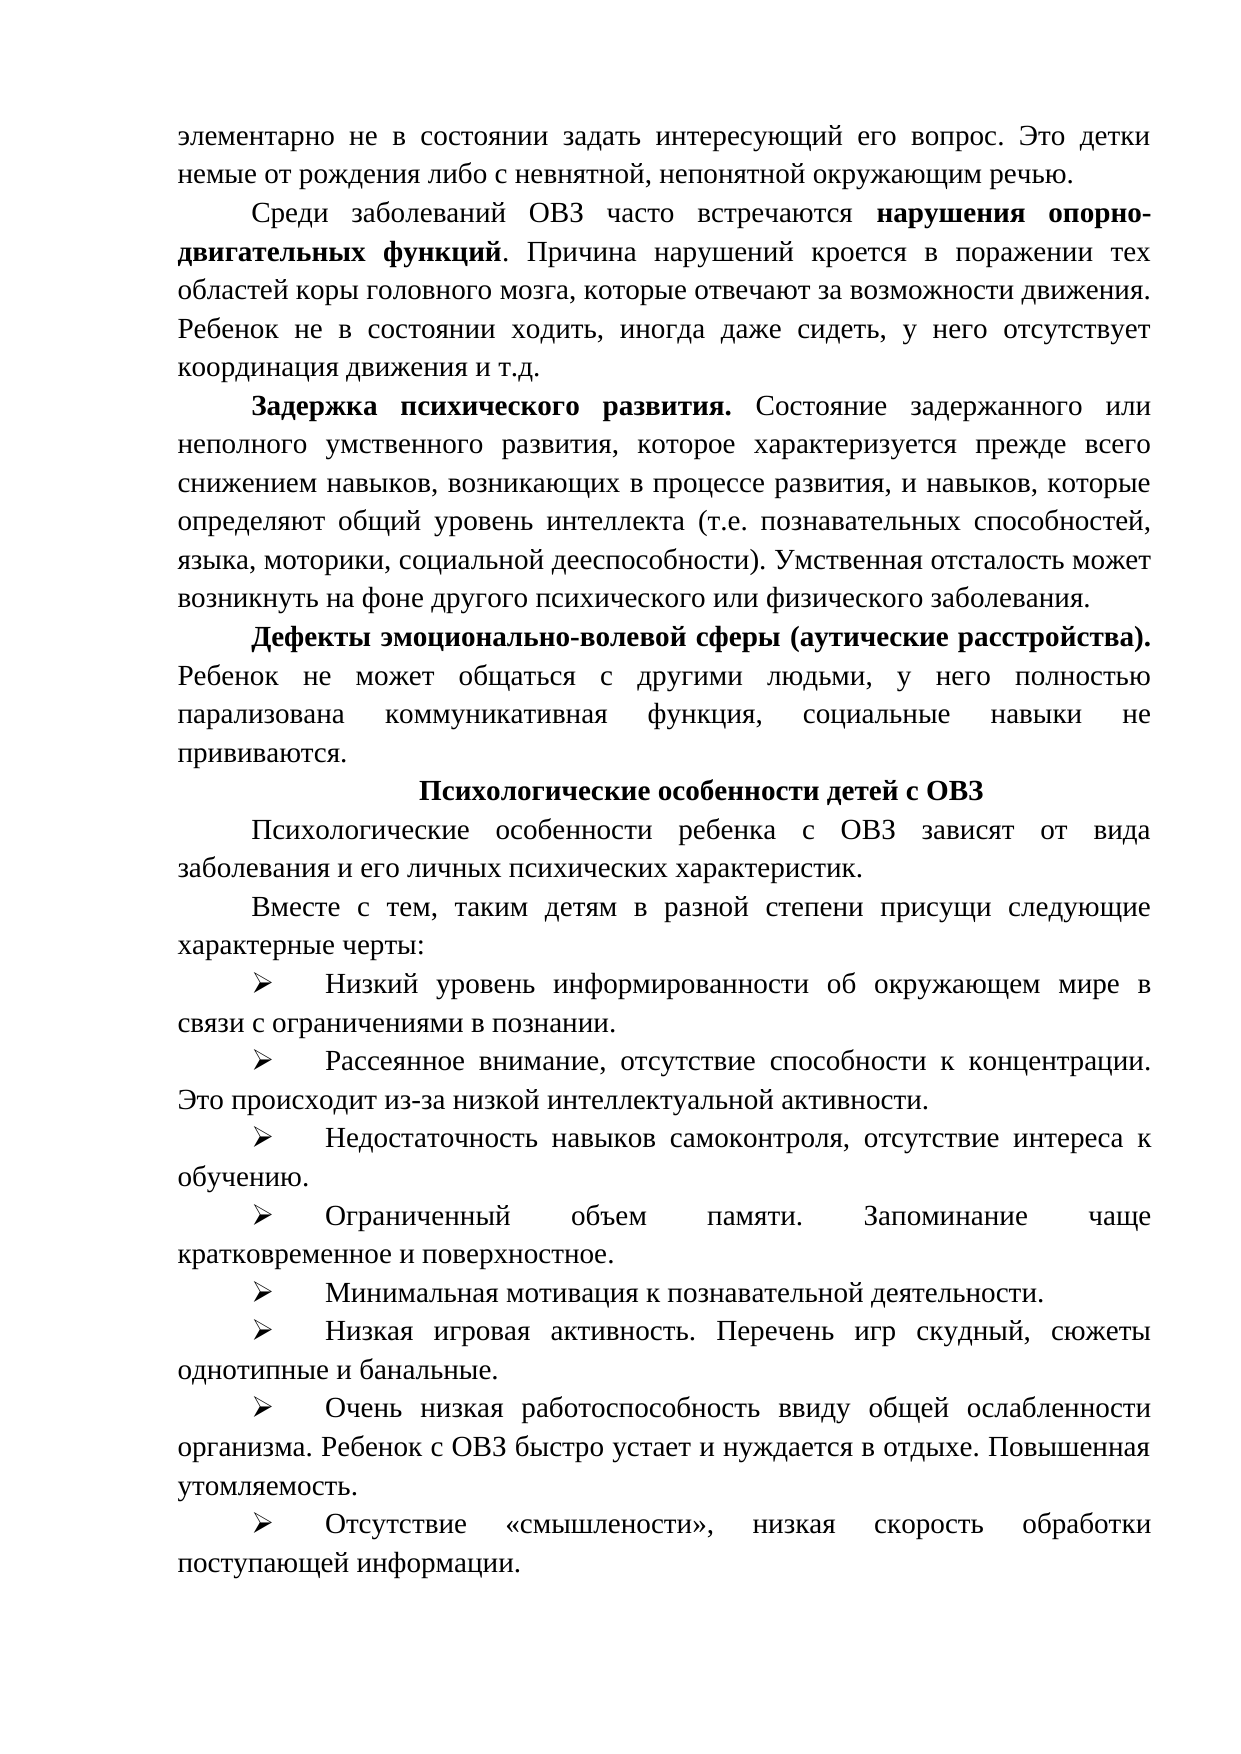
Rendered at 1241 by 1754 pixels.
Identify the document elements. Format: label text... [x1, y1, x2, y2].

list Низкая игровая активность. Перечень игр скудный, сюжеты однотипные и банальные. [177, 1313, 1152, 1386]
list Рассеянное внимание, отсутствие способности к концентрации. Это происходит из-за низкой интеллектуальной активности. [177, 1043, 1152, 1115]
text Психологические особенности детей с ОВЗ [177, 773, 1152, 807]
text Вместе с тем, таким детям в разной степени присущи следующие характерные черты: [177, 889, 1152, 961]
text Психологические особенности ребенка с ОВЗ зависят от вида заболевания и его личных психических характеристик. [177, 812, 1152, 884]
text Дефекты эмоционально-волевой сферы (аутические расстройства). Ребенок не может общаться с другими людьми, у него полностью парализована коммуникативная функция, социальные навыки не прививаются. [177, 619, 1152, 768]
text Задержка психического развития. Состояние задержанного или неполного умственного развития, которое характеризуется прежде всего снижением навыков, возникающих в процессе развития, и навыков, которые определяют общий уровень интеллекта (т.е. познавательных способностей, языка, моторики, социальной дееспособности). Умственная отсталость может возникнуть на фоне другого психического или физического заболевания. [177, 388, 1152, 614]
list Очень низкая работоспособность ввиду общей ослабленности организма. Ребенок с ОВЗ быстро устает и нуждается в отдыхе. Повышенная утомляемость. [177, 1391, 1152, 1501]
list Минимальная мотивация к познавательной деятельности. [177, 1275, 1152, 1308]
list Ограниченный объем памяти. Запоминание чаще кратковременное и поверхностное. [177, 1198, 1152, 1270]
list Отсутствие «смышлености», низкая скорость обработки поступающей информации. [177, 1506, 1152, 1578]
text Среди заболеваний ОВЗ часто встречаются нарушения опорно-двигательных функций. Причина нарушений кроется в поражении тех областей коры головного мозга, которые отвечают за возможности движения. Ребенок не в состоянии ходить, иногда даже сидеть, у него отсутствует координация движения и т.д. [177, 195, 1152, 383]
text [177, 118, 1152, 190]
list Низкий уровень информированности об окружающем мире в связи с ограничениями в познании. [177, 966, 1152, 1038]
list Недостаточность навыков самоконтроля, отсутствие интереса к обучению. [177, 1120, 1152, 1193]
